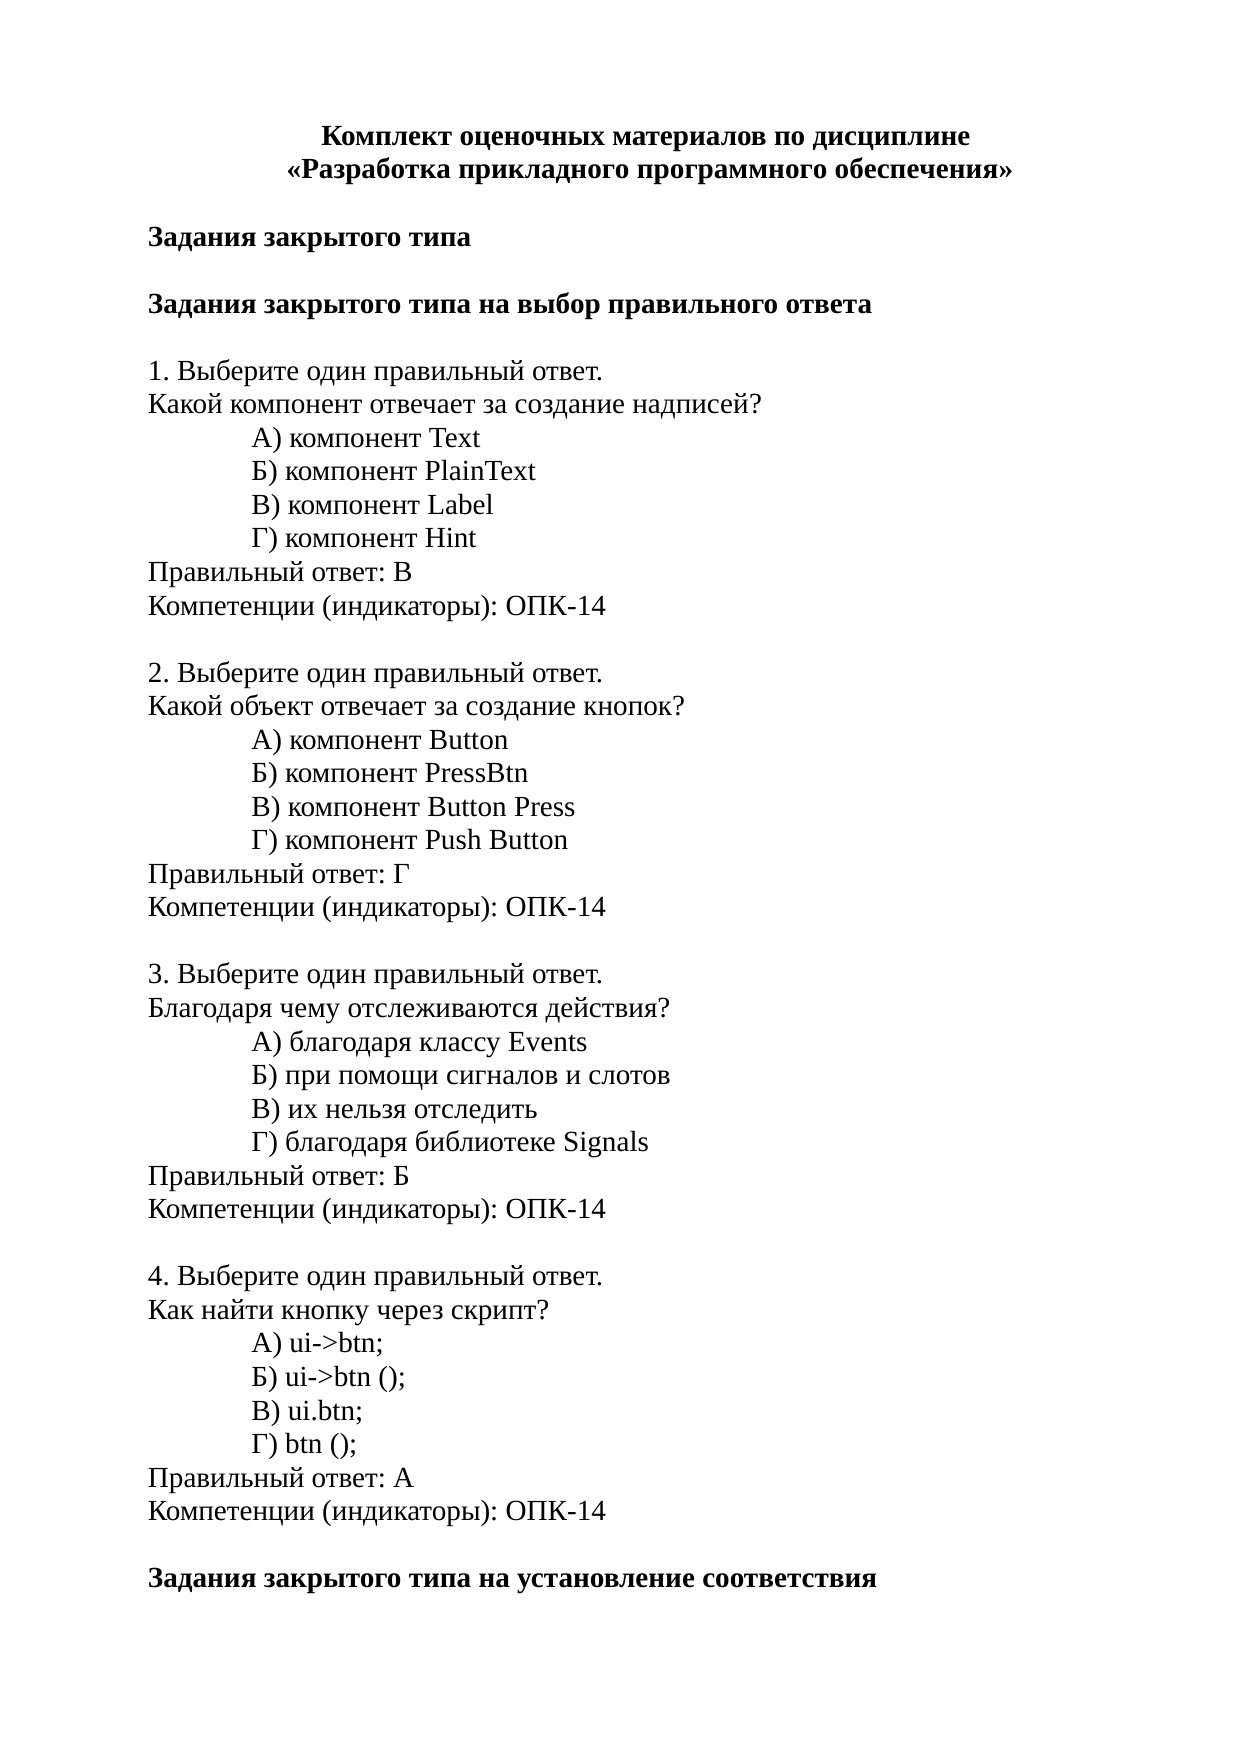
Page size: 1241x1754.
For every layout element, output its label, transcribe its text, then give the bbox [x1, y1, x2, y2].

text Комплект оценочных материалов по дисциплине «Разработка прикладного программного обеспечения» [148, 118, 1152, 185]
text В) компонент Label [251, 487, 1152, 521]
text Б) компонент PlainText [251, 453, 1152, 487]
text Г) компонент Hint [251, 521, 1152, 554]
text Г) компонент Push Button [251, 822, 1152, 856]
text В) их нельзя отследить [251, 1091, 1152, 1124]
text Г) btn (); [251, 1426, 1152, 1460]
text А) компонент Text [251, 420, 1152, 453]
text В) компонент Button Press [251, 789, 1152, 822]
text Правильный ответ: А [148, 1460, 1152, 1493]
text 4. Выберите один правильный ответ. [148, 1258, 1152, 1292]
text В) ui.btn; [251, 1393, 1152, 1426]
text А) ui->btn; [251, 1326, 1152, 1359]
text Какой объект отвечает за создание кнопок? [148, 688, 1152, 722]
text Б) ui->btn (); [251, 1359, 1152, 1393]
text Задания закрытого типа на выбор правильного ответа [148, 286, 1152, 319]
text Компетенции (индикаторы): ОПК-14 [148, 889, 1152, 923]
text Правильный ответ: Б [148, 1158, 1152, 1191]
text 1. Выберите один правильный ответ. [148, 353, 1152, 386]
text Задания закрытого типа [148, 219, 1152, 252]
text Как найти кнопку через скрипт? [148, 1292, 1152, 1326]
text Б) компонент PressBtn [251, 755, 1152, 789]
text А) компонент Button [251, 722, 1152, 755]
text 2. Выберите один правильный ответ. [148, 655, 1152, 688]
text Компетенции (индикаторы): ОПК-14 [148, 588, 1152, 621]
text 3. Выберите один правильный ответ. [148, 957, 1152, 990]
text Компетенции (индикаторы): ОПК-14 [148, 1493, 1152, 1527]
text А) благодаря классу Events [251, 1024, 1152, 1057]
text Какой компонент отвечает за создание надписей? [148, 386, 1152, 420]
text Задания закрытого типа на установление соответствия [148, 1560, 1152, 1594]
text Правильный ответ: В [148, 554, 1152, 588]
text Компетенции (индикаторы): ОПК-14 [148, 1191, 1152, 1225]
text Правильный ответ: Г [148, 856, 1152, 889]
text Благодаря чему отслеживаются действия? [148, 990, 1152, 1024]
text Г) благодаря библиотеке Signals [251, 1124, 1152, 1158]
text Б) при помощи сигналов и слотов [251, 1057, 1152, 1091]
